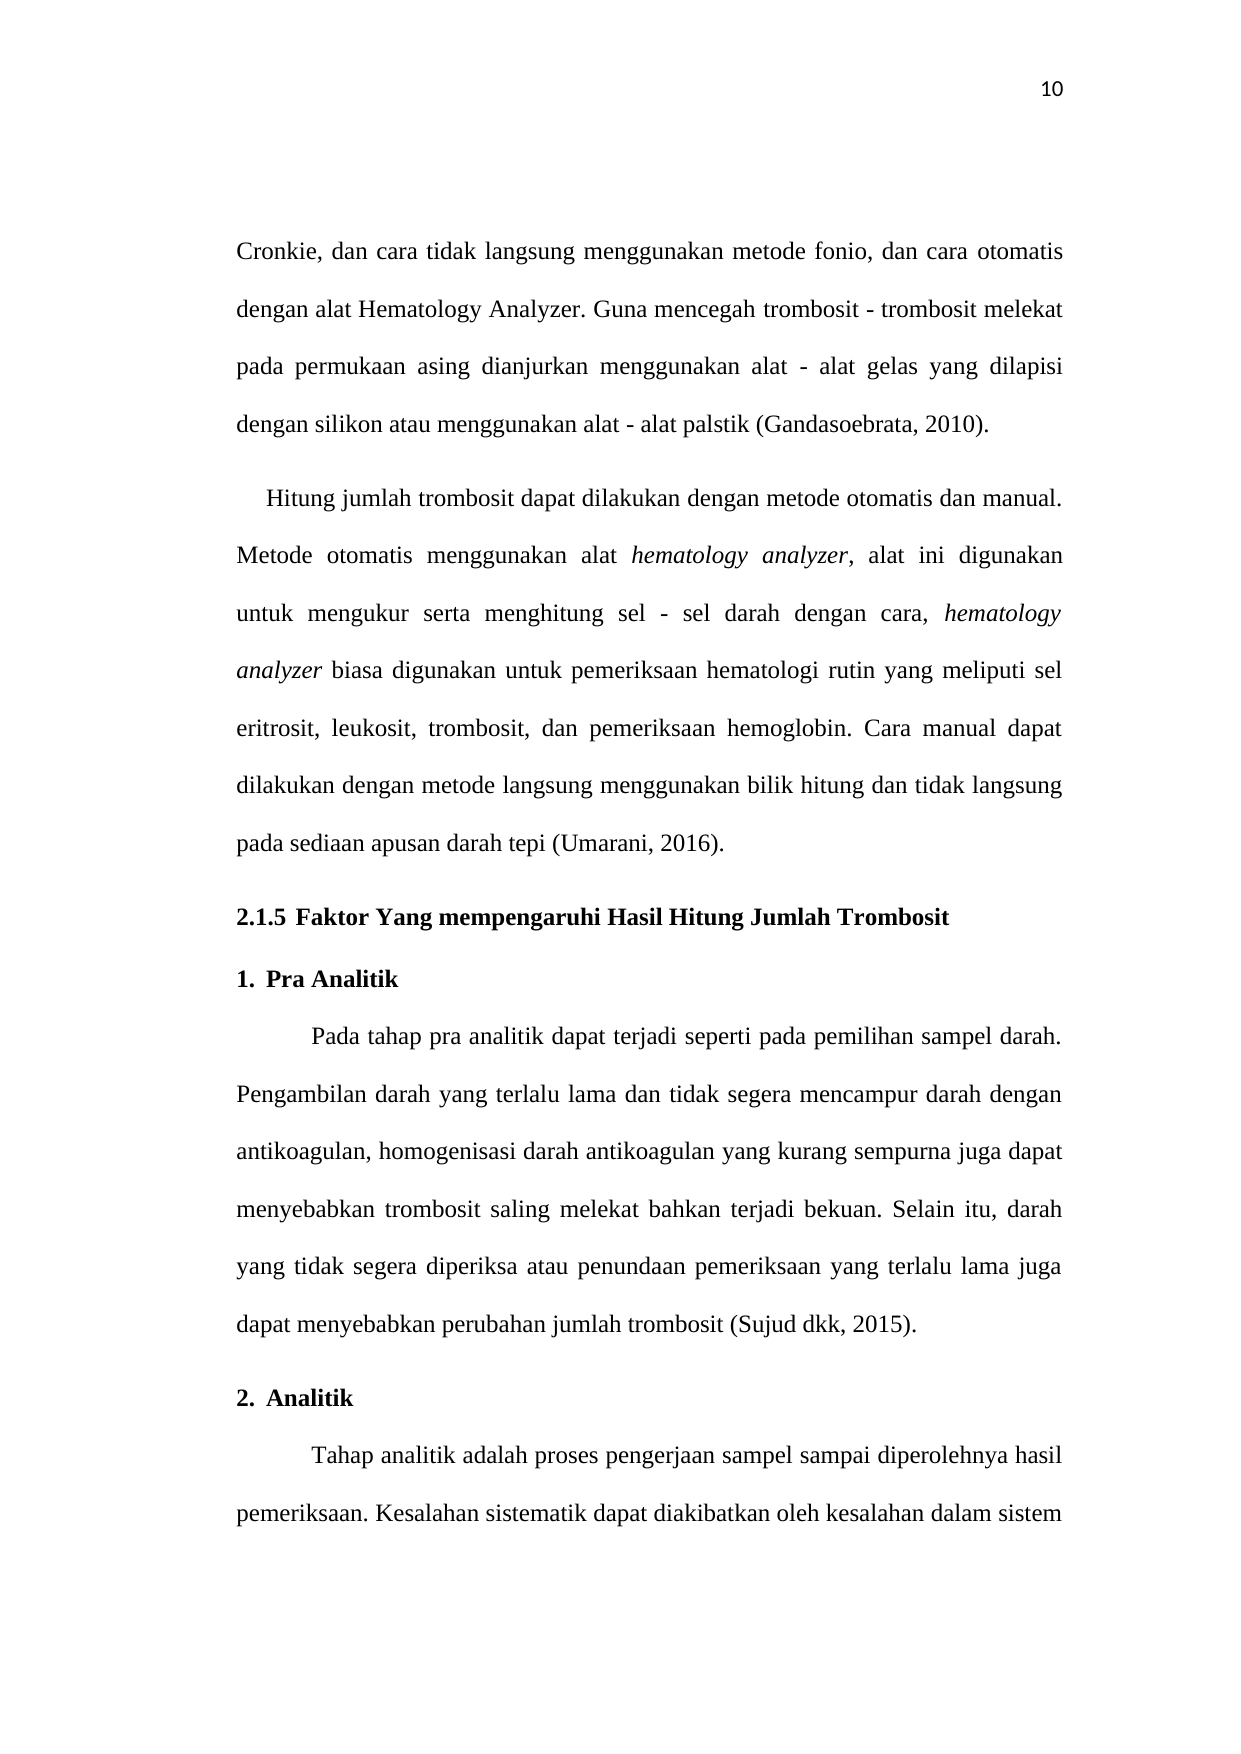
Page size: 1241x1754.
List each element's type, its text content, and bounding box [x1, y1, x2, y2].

text Hitung jumlah trombosit dapat dilakukan dengan metode otomatis dan manual. Metode otomatis menggunakan alat hematology analyzer, alat ini digunakan untuk mengukur serta menghitung sel - sel darah dengan cara, hematology analyzer biasa digunakan untuk pemeriksaan hematologi rutin yang meliputi sel eritrosit, leukosit, trombosit, dan pemeriksaan hemoglobin. Cara manual dapat dilakukan dengan metode langsung menggunakan bilik hitung dan tidak langsung pada sediaan apusan darah tepi (Umarani, 2016). [236, 483, 1063, 857]
subtitle Faktor Yang mempengaruhi Hasil Hitung Jumlah Trombosit [236, 902, 1063, 931]
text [236, 1440, 1063, 1527]
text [236, 236, 1063, 437]
text Pada tahap pra analitik dapat terjadi seperti pada pemilihan sampel darah. Pengambilan darah yang terlalu lama dan tidak segera mencampur darah dengan antikoagulan, homogenisasi darah antikoagulan yang kurang sempurna juga dapat menyebabkan trombosit saling melekat bahkan terjadi bekuan. Selain itu, darah yang tidak segera diperiksa atau penundaan pemeriksaan yang terlalu lama juga dapat menyebabkan perubahan jumlah trombosit (Sujud dkk, 2015). [236, 1021, 1063, 1337]
subtitle Pra Analitik [236, 964, 1063, 992]
subtitle Analitik [236, 1383, 1063, 1412]
